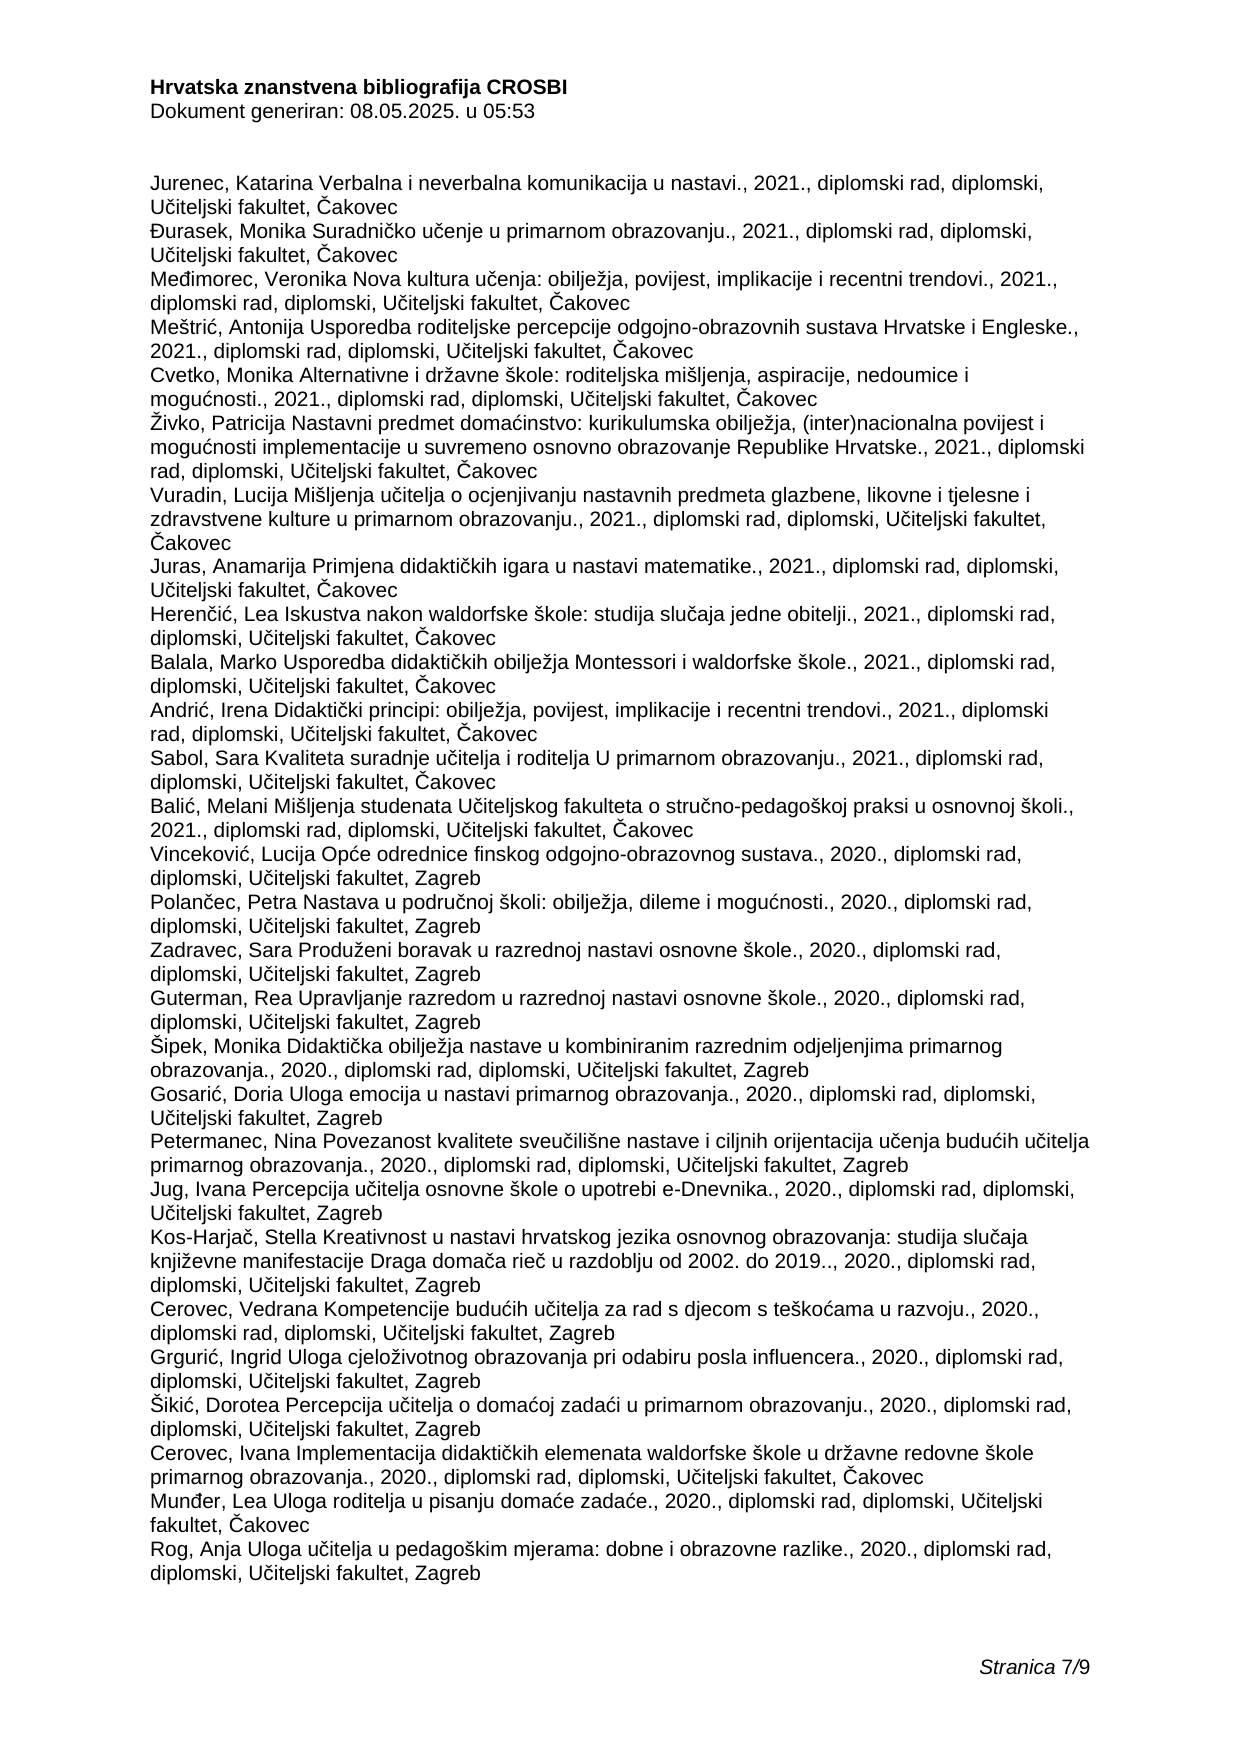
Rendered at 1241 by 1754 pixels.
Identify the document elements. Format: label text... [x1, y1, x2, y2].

text Jurenec, Katarina [150, 171, 1090, 219]
text Cvetko, Monika [150, 363, 1090, 411]
text Kos-Harjač, Stella [150, 1225, 1090, 1297]
text Jug, Ivana [150, 1177, 1090, 1225]
text Đurasek, Monika [150, 219, 1090, 267]
text Međimorec, Veronika [150, 267, 1090, 315]
text Vuradin, Lucija [150, 482, 1090, 554]
text Balić, Melani [150, 794, 1090, 842]
text Cerovec, Vedrana [150, 1297, 1090, 1345]
text Meštrić, Antonija [150, 315, 1090, 363]
text Cerovec, Ivana [150, 1441, 1090, 1489]
text Petermanec, Nina [150, 1129, 1090, 1177]
text Herenčić, Lea [150, 602, 1090, 650]
text Guterman, Rea [150, 986, 1090, 1033]
text Rog, Anja [150, 1537, 1090, 1584]
text Juras, Anamarija [150, 554, 1090, 602]
text Sabol, Sara [150, 746, 1090, 794]
text Šipek, Monika [150, 1033, 1090, 1081]
text Andrić, Irena [150, 698, 1090, 746]
text Balala, Marko [150, 650, 1090, 698]
text Vinceković, Lucija [150, 842, 1090, 890]
text Živko, Patricija [150, 411, 1090, 482]
text Polančec, Petra [150, 890, 1090, 938]
text Šikić, Dorotea [150, 1393, 1090, 1441]
text Grgurić, Ingrid [150, 1345, 1090, 1393]
text Zadravec, Sara [150, 938, 1090, 986]
text Gosarić, Doria [150, 1081, 1090, 1129]
text Munđer, Lea [150, 1489, 1090, 1537]
